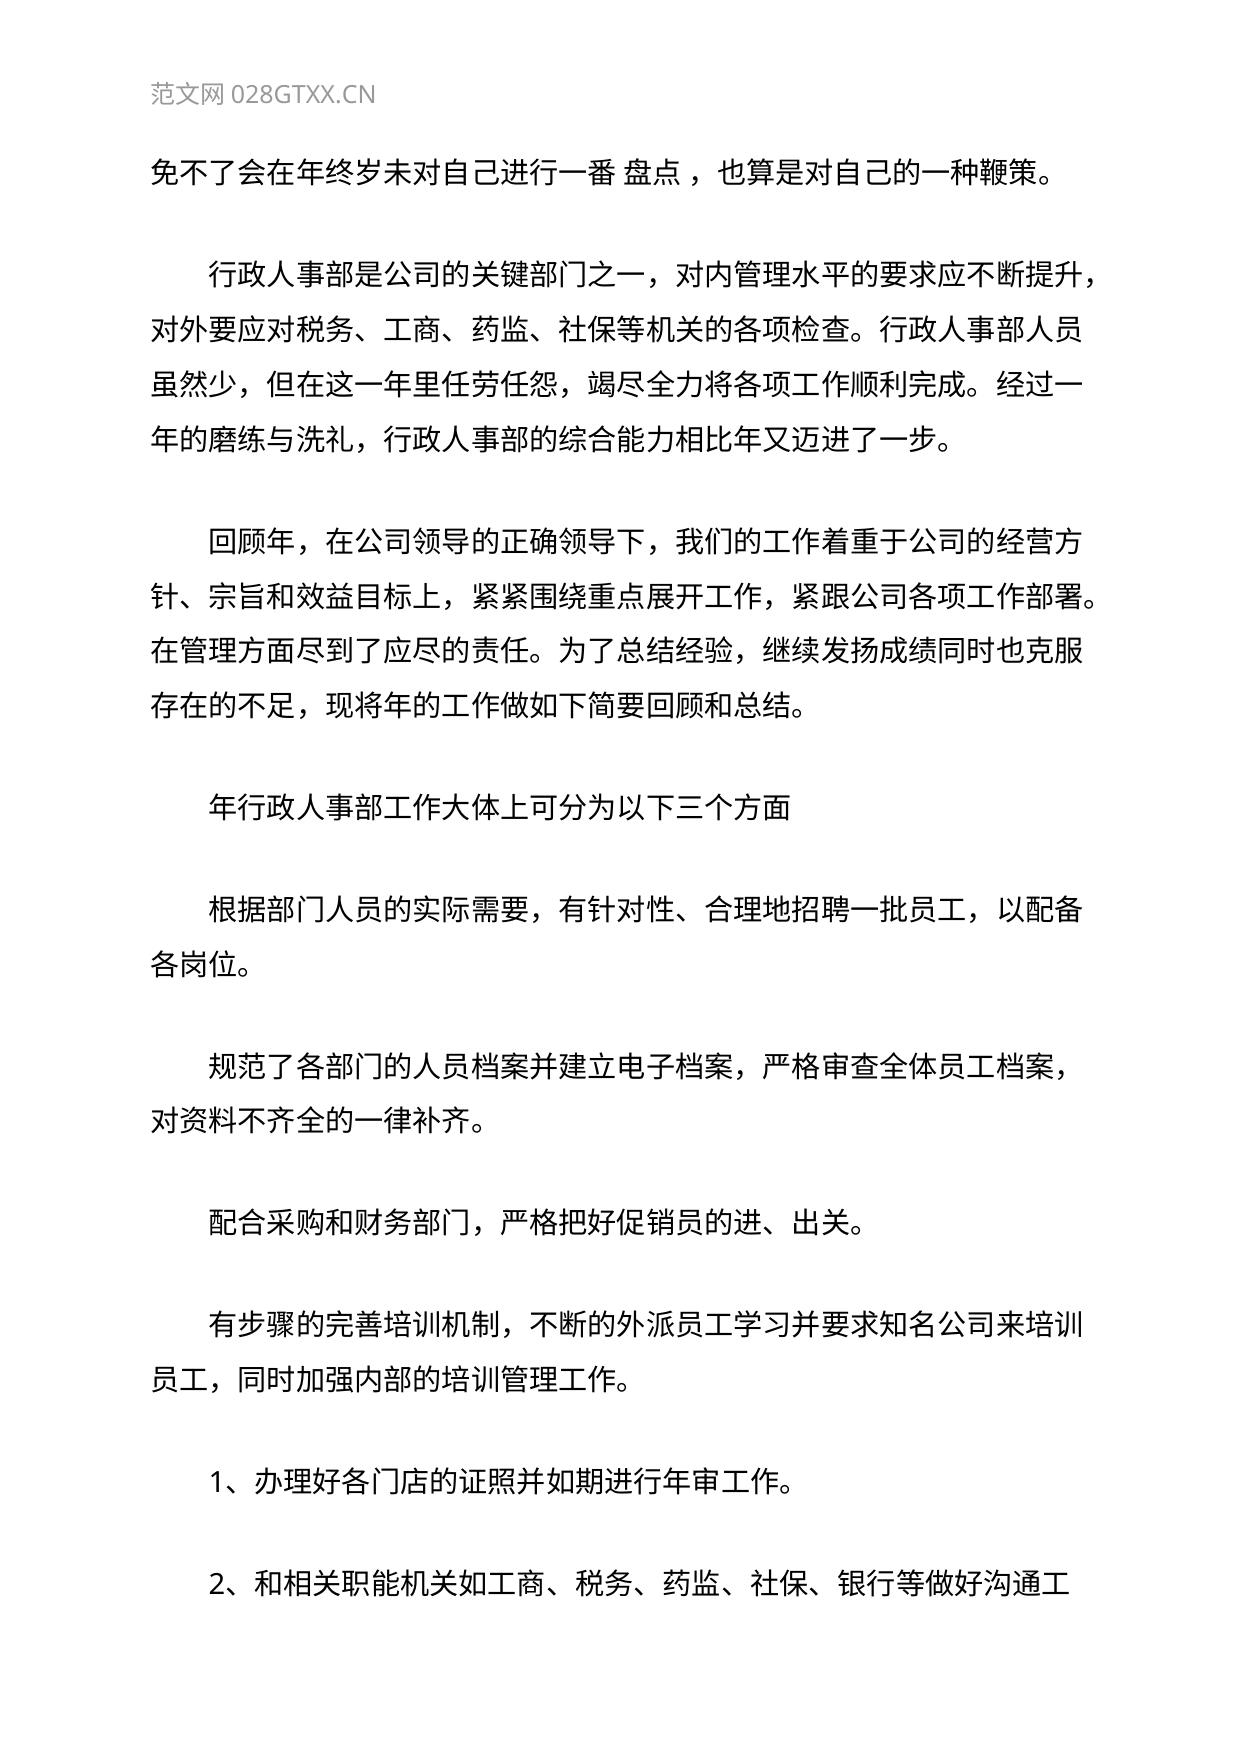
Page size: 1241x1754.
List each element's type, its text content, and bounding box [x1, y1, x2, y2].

text 年行政人事部工作大体上可分为以下三个方面 [150, 785, 1090, 827]
text 1、办理好各门店的证照并如期进行年审工作。 [150, 1458, 1090, 1501]
text 行政人事部是公司的关键部门之一，对内管理水平的要求应不断提升，对外要应对税务、工商、药监、社保等机关的各项检查。行政人事部人员虽然少，但在这一年里任劳任怨，竭尽全力将各项工作顺利完成。经过一年的磨练与洗礼，行政人事部的综合能力相比年又迈进了一步。 [150, 252, 1090, 459]
text 规范了各部门的人员档案并建立电子档案，严格审查全体员工档案，对资料不齐全的一律补齐。 [150, 1043, 1090, 1140]
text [150, 150, 1090, 192]
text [150, 1560, 1090, 1603]
text 配合采购和财务部门，严格把好促销员的进、出关。 [150, 1200, 1090, 1242]
text 回顾年，在公司领导的正确领导下，我们的工作着重于公司的经营方针、宗旨和效益目标上，紧紧围绕重点展开工作，紧跟公司各项工作部署。在管理方面尽到了应尽的责任。为了总结经验，继续发扬成绩同时也克服存在的不足，现将年的工作做如下简要回顾和总结。 [150, 518, 1090, 725]
text 有步骤的完善培训机制，不断的外派员工学习并要求知名公司来培训员工，同时加强内部的培训管理工作。 [150, 1302, 1090, 1399]
text 根据部门人员的实际需要，有针对性、合理地招聘一批员工，以配备各岗位。 [150, 886, 1090, 984]
